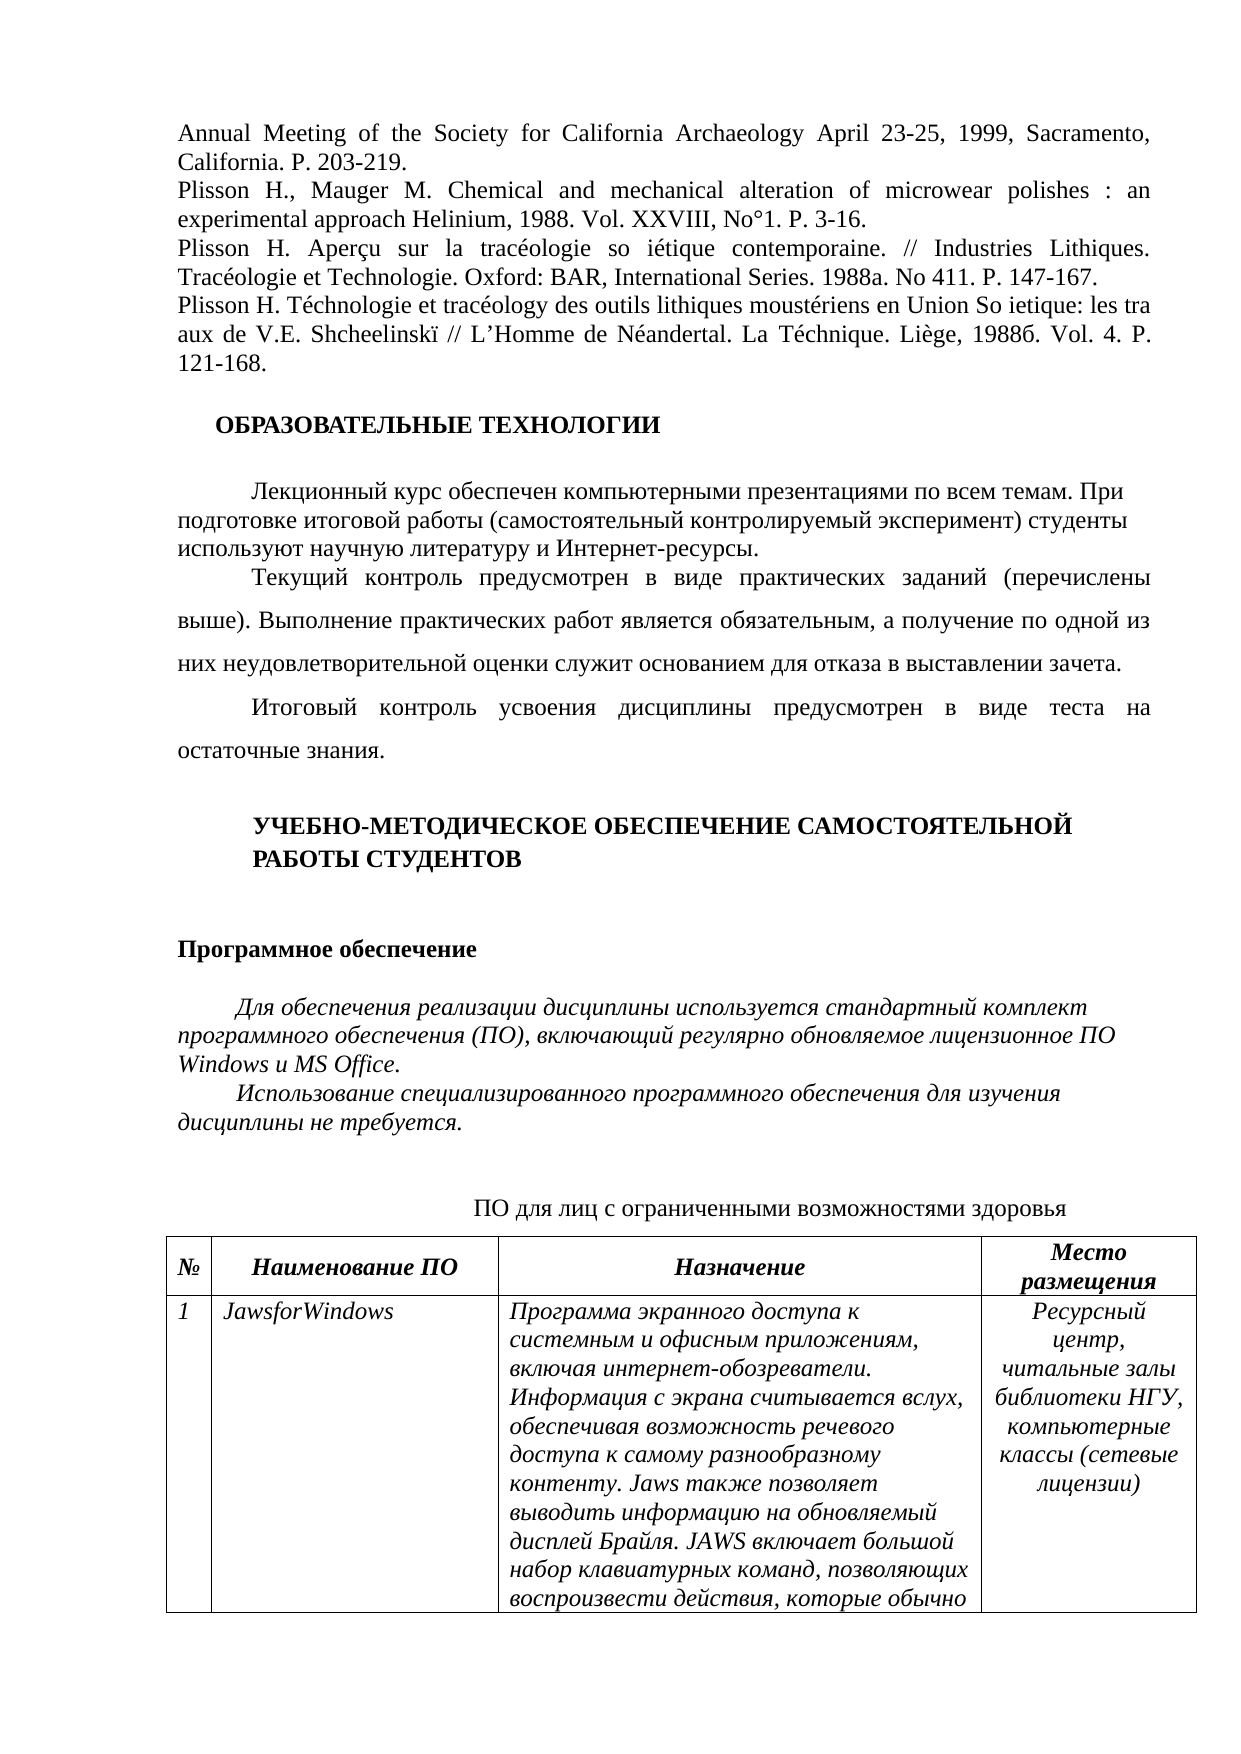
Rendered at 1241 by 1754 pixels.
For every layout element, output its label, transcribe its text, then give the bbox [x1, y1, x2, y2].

text Plisson H. Aperçu sur la tracéologie so iétique contemporaine. // Industries Lithiques. Tracéologie et Technologie. Oxford: BAR, International Series. 1988а. No 411. P. 147-167. [177, 233, 1152, 291]
table_header Наименование ПО [212, 1237, 498, 1295]
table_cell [499, 1296, 981, 1612]
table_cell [982, 1296, 1196, 1612]
text Plisson H., Mauger M. Chemical and mechanical alteration of microwear polishes : an experimental approach Helinium, 1988. Vol. XXVIII, No°1. P. 3-16. [177, 176, 1152, 233]
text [177, 118, 1152, 176]
text Использование специализированного программного обеспечения для изучения дисциплины не требуется. [177, 1078, 1152, 1136]
table_header № [167, 1237, 211, 1295]
text Текущий контроль предусмотрен в виде практических заданий (перечислены выше). Выполнение практических работ является обязательным, а получение по одной из них неудовлетворительной оценки служит основанием для отказа в выставлении зачета. [177, 562, 1152, 677]
table_header Место размещения [982, 1237, 1196, 1295]
text Итоговый контроль усвоения дисциплины предусмотрен в виде теста на остаточные знания. [177, 692, 1152, 763]
text УЧЕБНО-МЕТОДИЧЕСКОЕ ОБЕСПЕЧЕНИЕ САМОСТОЯТЕЛЬНОЙ РАБОТЫ СТУДЕНТОВ [252, 811, 1152, 873]
table_header Назначение [499, 1237, 981, 1295]
text Plisson H. Téchnologie et tracéology des outils lithiques moustériens en Union So ietique: les tra aux de V.E. Shcheelinskï // L’Homme de Néandertal. La Téchnique. Liège, 1988б. Vol. 4. P. 121-168. [177, 291, 1152, 377]
text Лекционный курс обеспечен компьютерными презентациями по всем темам. При подготовке итоговой работы (самостоятельный контролируемый эксперимент) студенты используют научную литературу и Интернет-ресурсы. [177, 476, 1152, 562]
table_cell JawsforWindows [212, 1296, 498, 1612]
text Программное обеспечение [177, 934, 1152, 963]
text ОБРАЗОВАТЕЛЬНЫЕ ТЕХНОЛОГИИ [215, 410, 1152, 439]
text ПО для лиц с ограниченными возможностями здоровья [177, 1193, 1152, 1222]
table_cell 1 [167, 1296, 211, 1612]
text Для обеспечения реализации дисциплины используется стандартный комплект программного обеспечения (ПО), включающий регулярно обновляемое лицензионное ПО Windows и MS Office. [177, 992, 1152, 1078]
